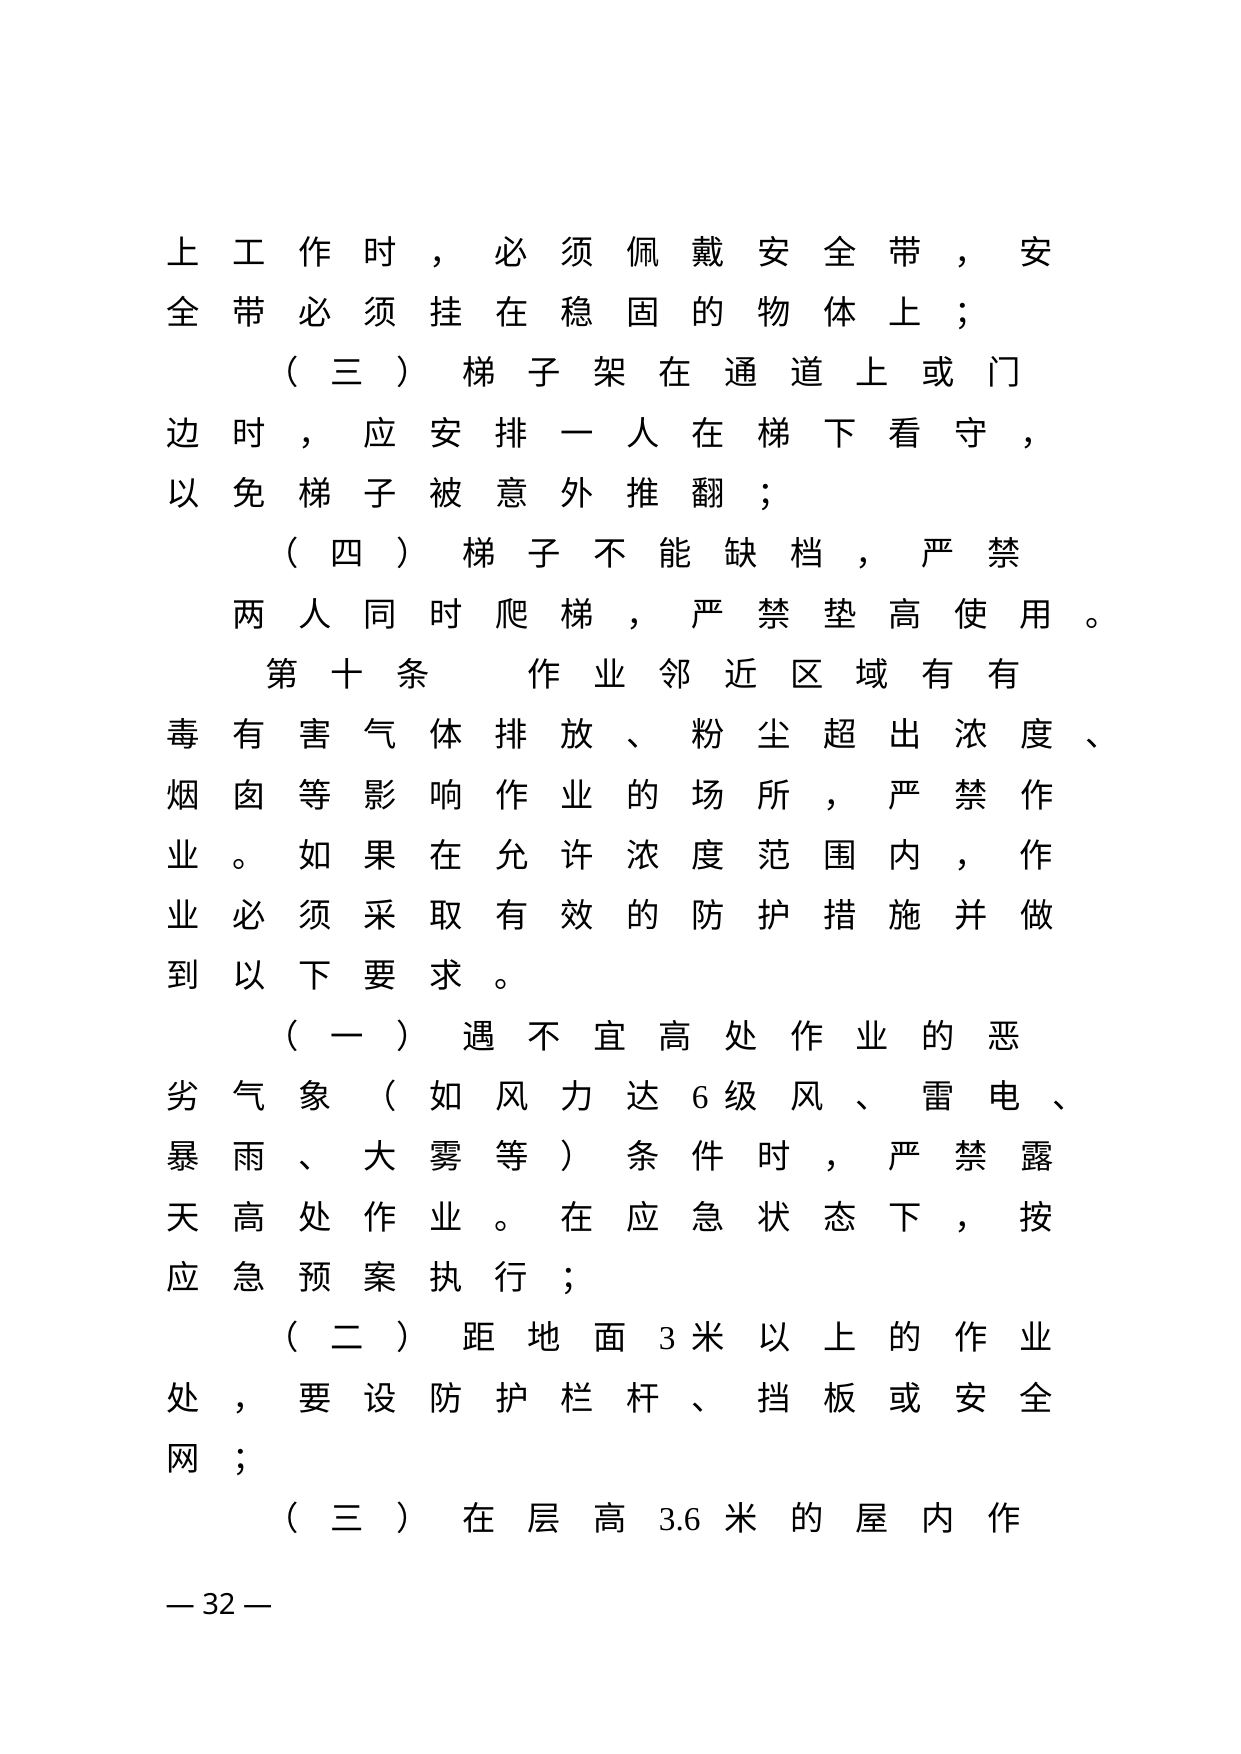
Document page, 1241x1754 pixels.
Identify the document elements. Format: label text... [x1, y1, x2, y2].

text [167, 219, 1085, 340]
text 第十条 作业邻近区域有有毒有害气体排放、粉尘超出浓度、烟囱等影响作业的场所，严禁作业。如果在允许浓度范围内，作业必须采取有效的防护措施并做到以下要求。 [167, 642, 1085, 1003]
text （二）距地面3米以上的作业处，要设防护栏杆、挡板或安全网； [167, 1305, 1085, 1486]
text （四）梯子不能缺档，严禁两人同时爬梯，严禁垫高使用。 [199, 521, 1085, 642]
text （三）梯子架在通道上或门边时，应安排一人在梯下看守，以免梯子被意外推翻； [167, 340, 1085, 521]
text （一）遇不宜高处作业的恶劣气象（如风力达6级风、雷电、暴雨、大雾等）条件时，严禁露天高处作业。在应急状态下，按应急预案执行； [167, 1003, 1085, 1305]
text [167, 1486, 1085, 1546]
